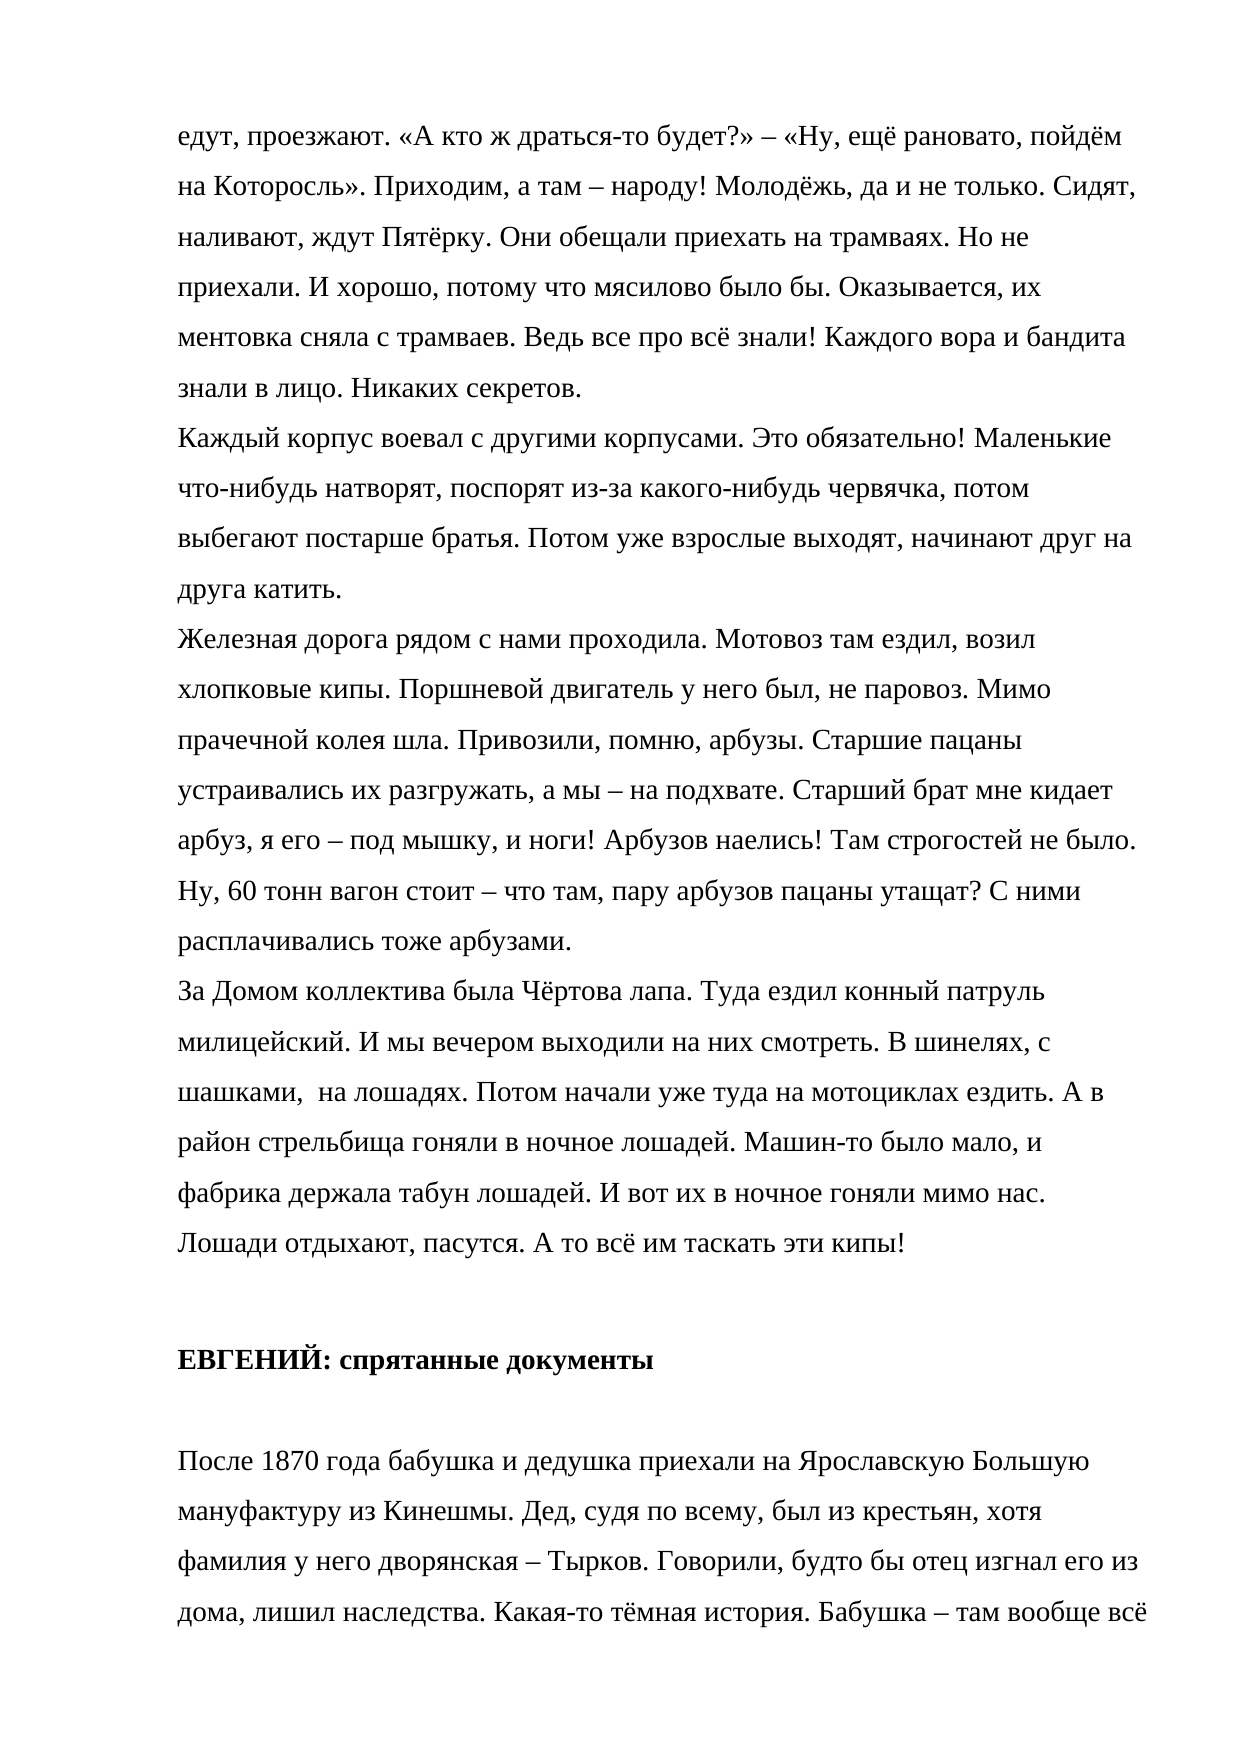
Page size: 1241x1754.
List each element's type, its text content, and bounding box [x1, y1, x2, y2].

text Железная дорога рядом с нами проходила. Мотовоз там ездил, возил хлопковые кипы. Поршневой двигатель у него был, не паровоз. Мимо прачечной колея шла. Привозили, помню, арбузы. Старшие пацаны устраивались их разгружать, а мы – на подхвате. Старший брат мне кидает арбуз, я его – под мышку, и ноги! Арбузов наелись! Там строгостей не было. Ну, 60 тонн вагон стоит – что там, пару арбузов пацаны утащат? С ними расплачивались тоже арбузами. [177, 621, 1152, 957]
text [177, 118, 1152, 403]
text Каждый корпус воевал с другими корпусами. Это обязательно! Маленькие что-нибудь натворят, поспорят из-за какого-нибудь червячка, потом выбегают постарше братья. Потом уже взрослые выходят, начинают друг на друга катить. [177, 420, 1152, 604]
text ЕВГЕНИЙ: спрятанные документы [177, 1342, 1152, 1376]
text За Домом коллектива была Чёртова лапа. Туда ездил конный патруль милицейский. И мы вечером выходили на них смотреть. В шинелях, с шашками, на лошадях. Потом начали уже туда на мотоциклах ездить. А в район стрельбища гоняли в ночное лошадей. Машин-то было мало, и фабрика держала табун лошадей. И вот их в ночное гоняли мимо нас. Лошади отдыхают, пасутся. А то всё им таскать эти кипы! [177, 973, 1152, 1258]
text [177, 1443, 1152, 1627]
